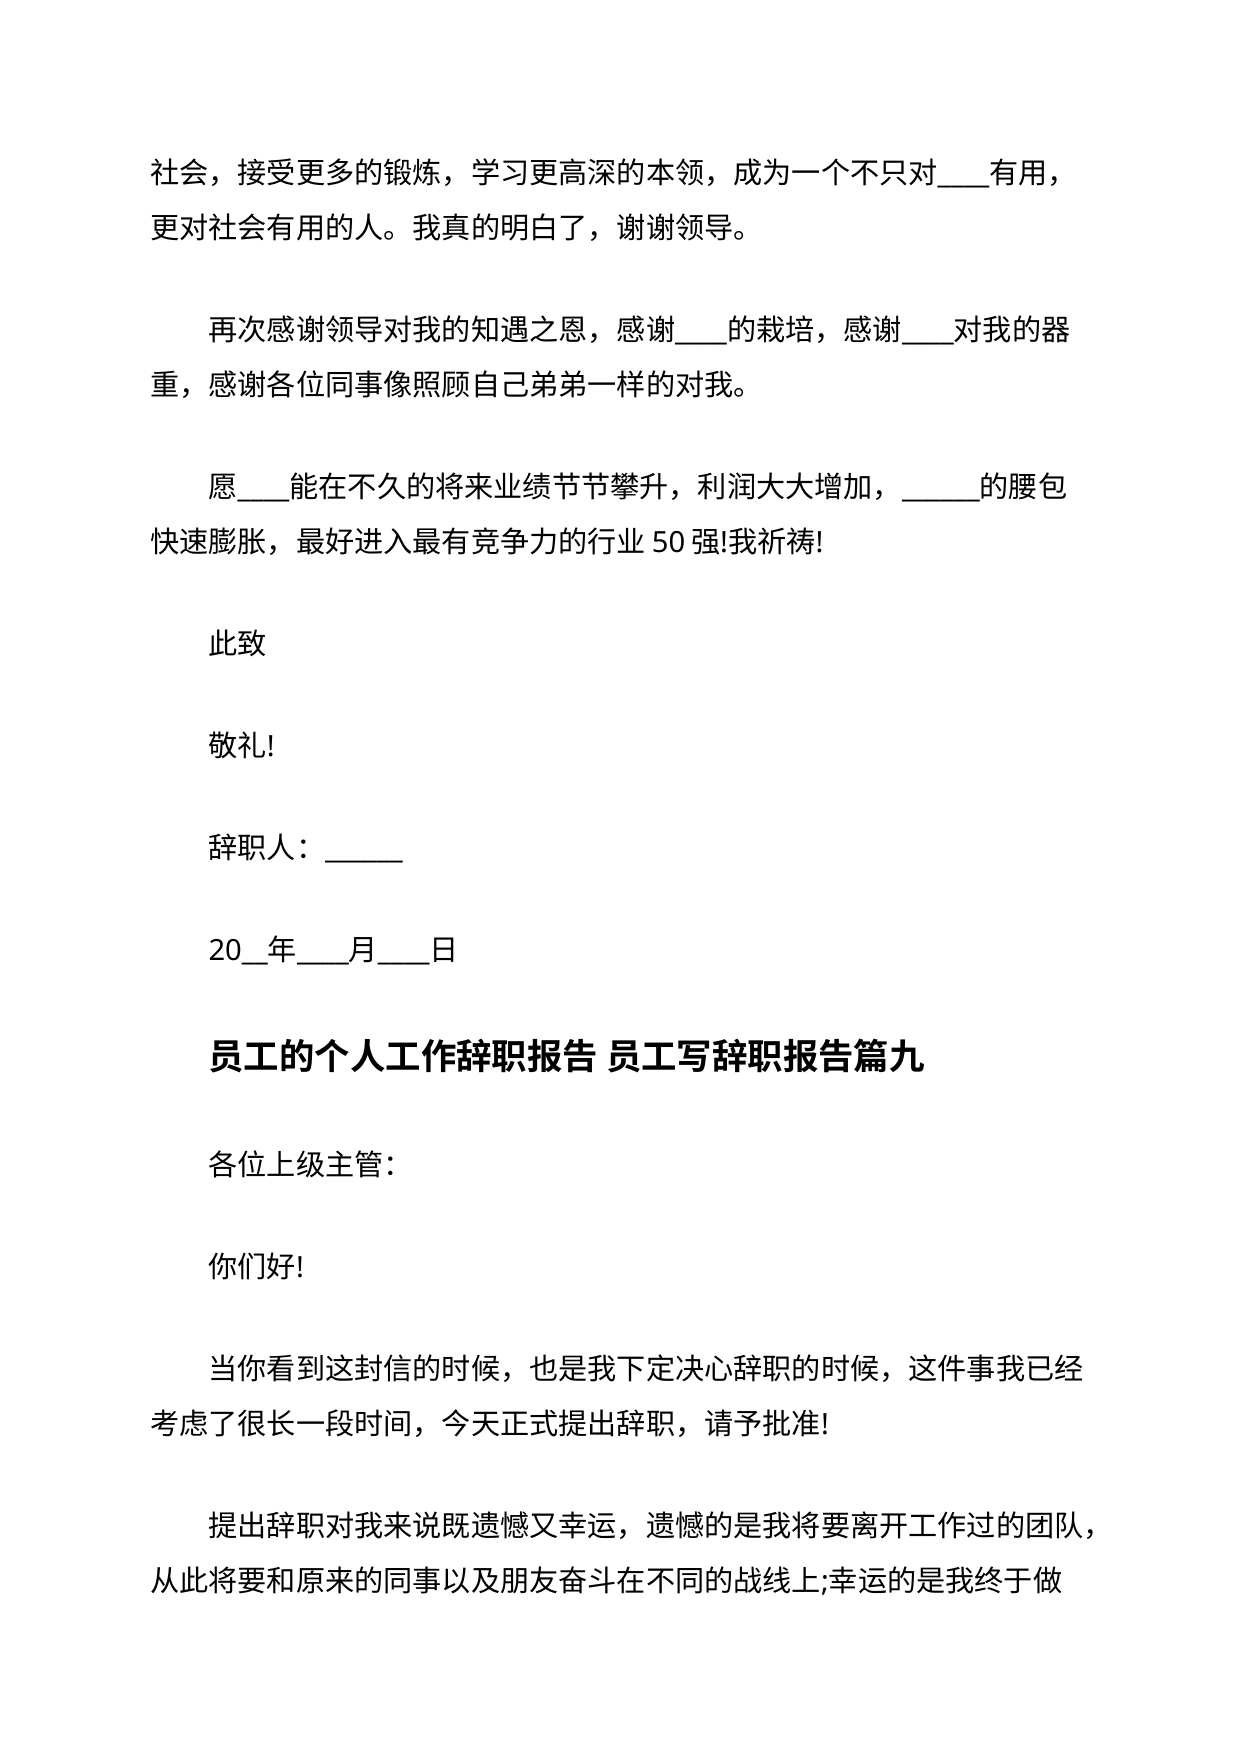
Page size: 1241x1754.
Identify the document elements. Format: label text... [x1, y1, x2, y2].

text 员工的个人工作辞职报告 员工写辞职报告篇九 [150, 1028, 1090, 1079]
text 辞职人：______ [150, 824, 1090, 867]
text 20__年____月____日 [150, 926, 1090, 969]
text 愿____能在不久的将来业绩节节攀升，利润大大增加，______的腰包快速膨胀，最好进入最有竞争力的行业50强!我祈祷! [150, 463, 1090, 561]
text 你们好! [150, 1243, 1090, 1286]
text 各位上级主管： [150, 1142, 1090, 1184]
text 此致 [150, 621, 1090, 663]
text 敬礼! [150, 722, 1090, 765]
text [150, 1502, 1090, 1599]
text 当你看到这封信的时候，也是我下定决心辞职的时候，这件事我已经考虑了很长一段时间，今天正式提出辞职，请予批准! [150, 1345, 1090, 1443]
text 再次感谢领导对我的知遇之恩，感谢____的栽培，感谢____对我的器重，感谢各位同事像照顾自己弟弟一样的对我。 [150, 307, 1090, 404]
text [150, 150, 1090, 247]
